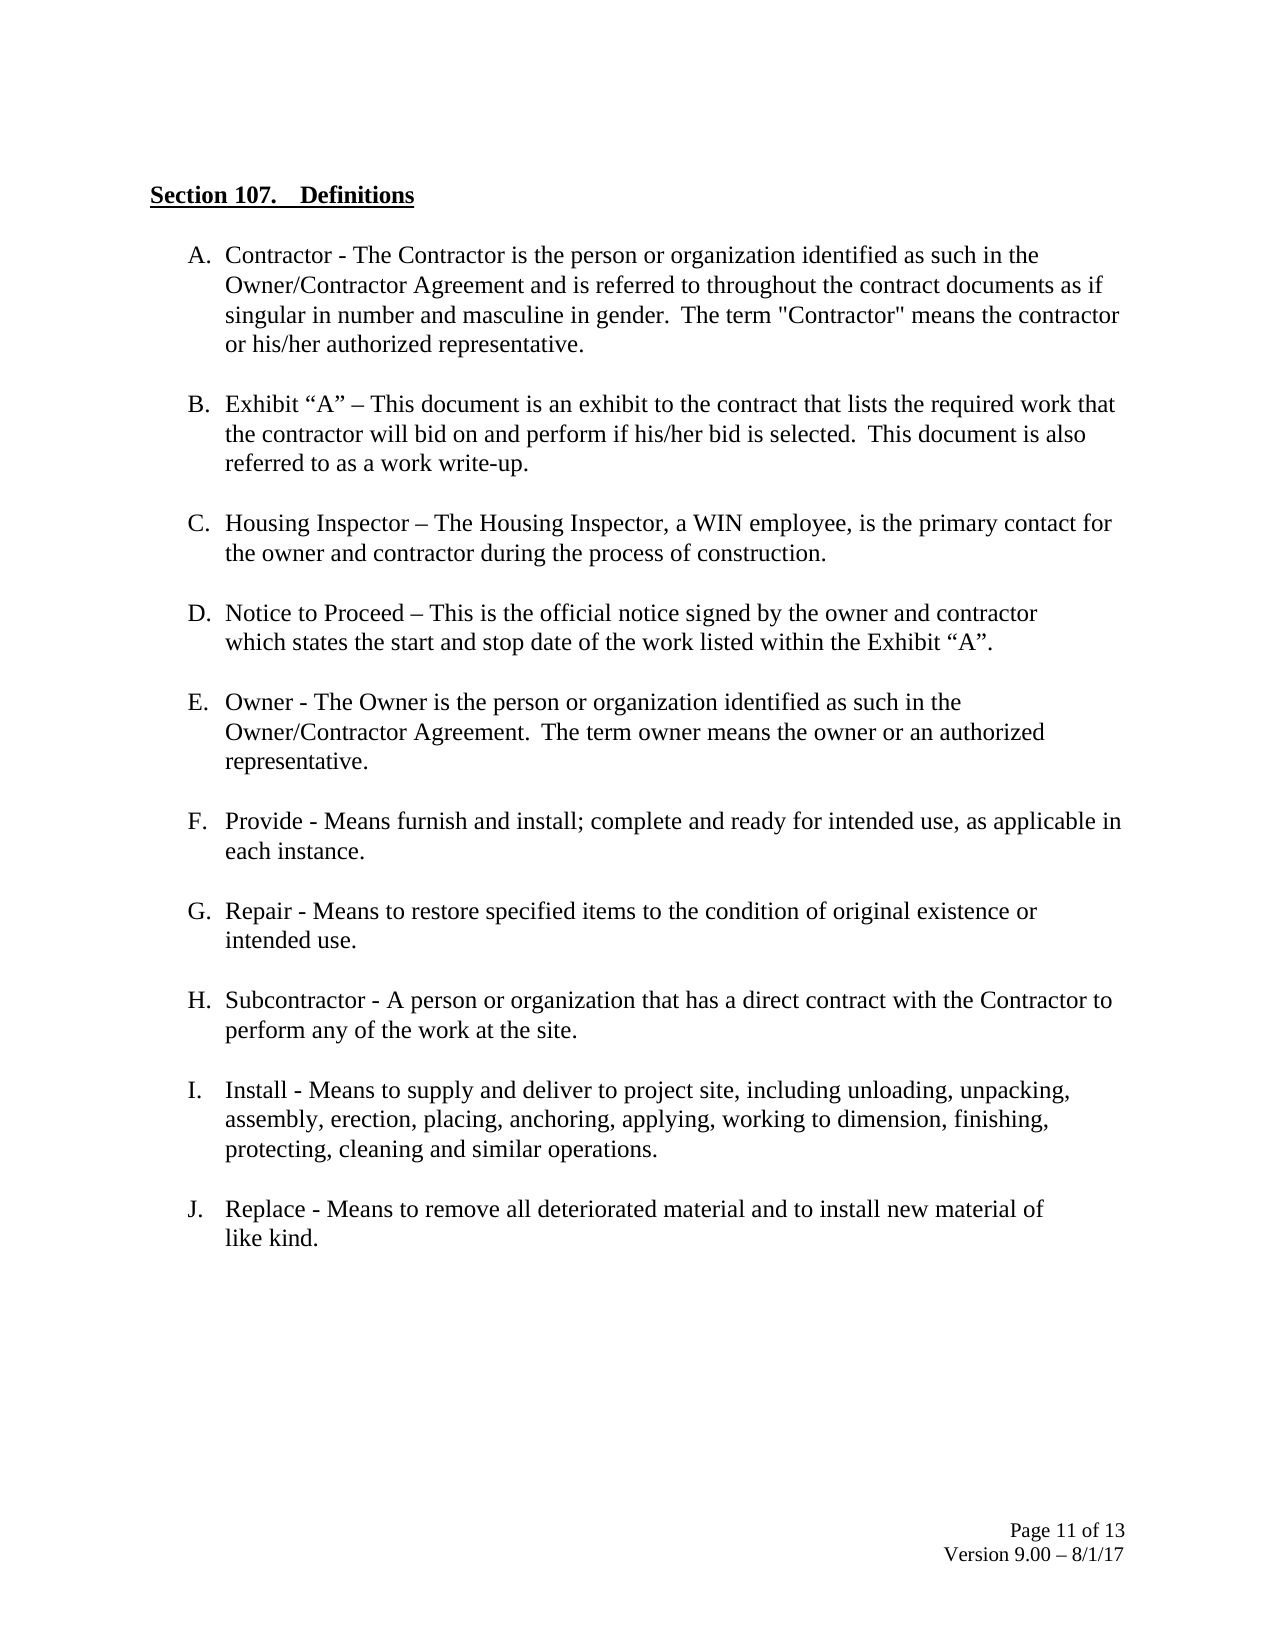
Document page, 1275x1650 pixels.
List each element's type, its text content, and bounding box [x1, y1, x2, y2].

list Exhibit “A” – This document is an exhibit to the contract that lists the required work that the contractor will bid on and perform if his/her bid is selected. This document is also referred to as a work write-up. [187, 389, 1115, 477]
list Subcontractor - A person or organization that has a direct contract with the Contractor to perform any of the work at the site. [187, 985, 1112, 1043]
list Replace - Means to remove all deteriorated material and to install new material of like kind. [187, 1194, 1087, 1252]
list Repair - Means to restore specified items to the condition of original existence or intended use. [187, 896, 1037, 954]
subtitle Section 107. Definitions [150, 181, 1269, 209]
list Housing Inspector – The Housing Inspector, a WIN employee, is the primary contact for the owner and contractor during the process of construction. [187, 508, 1112, 567]
list Notice to Proceed – This is the official notice signed by the owner and contractor which states the start and stop date of the work listed within the Exhibit “A”. [187, 598, 1105, 656]
list Contractor - The Contractor is the person or organization identified as such in the Owner/Contractor Agreement and is referred to throughout the contract documents as if singular in number and masculine in gender. The term "Contractor" means the contractor or his/her authorized representative. [187, 241, 1122, 358]
list Install - Means to supply and deliver to project site, including unloading, unpacking, assembly, erection, placing, anchoring, applying, working to dimension, finishing, protecting, cleaning and similar operations. [187, 1075, 1070, 1163]
list Owner - The Owner is the person or organization identified as such in the Owner/Contractor Agreement. The term owner means the owner or an authorized representative. [187, 687, 1047, 775]
list Provide - Means furnish and install; complete and ready for intended use, as applicable in each instance. [187, 806, 1122, 865]
